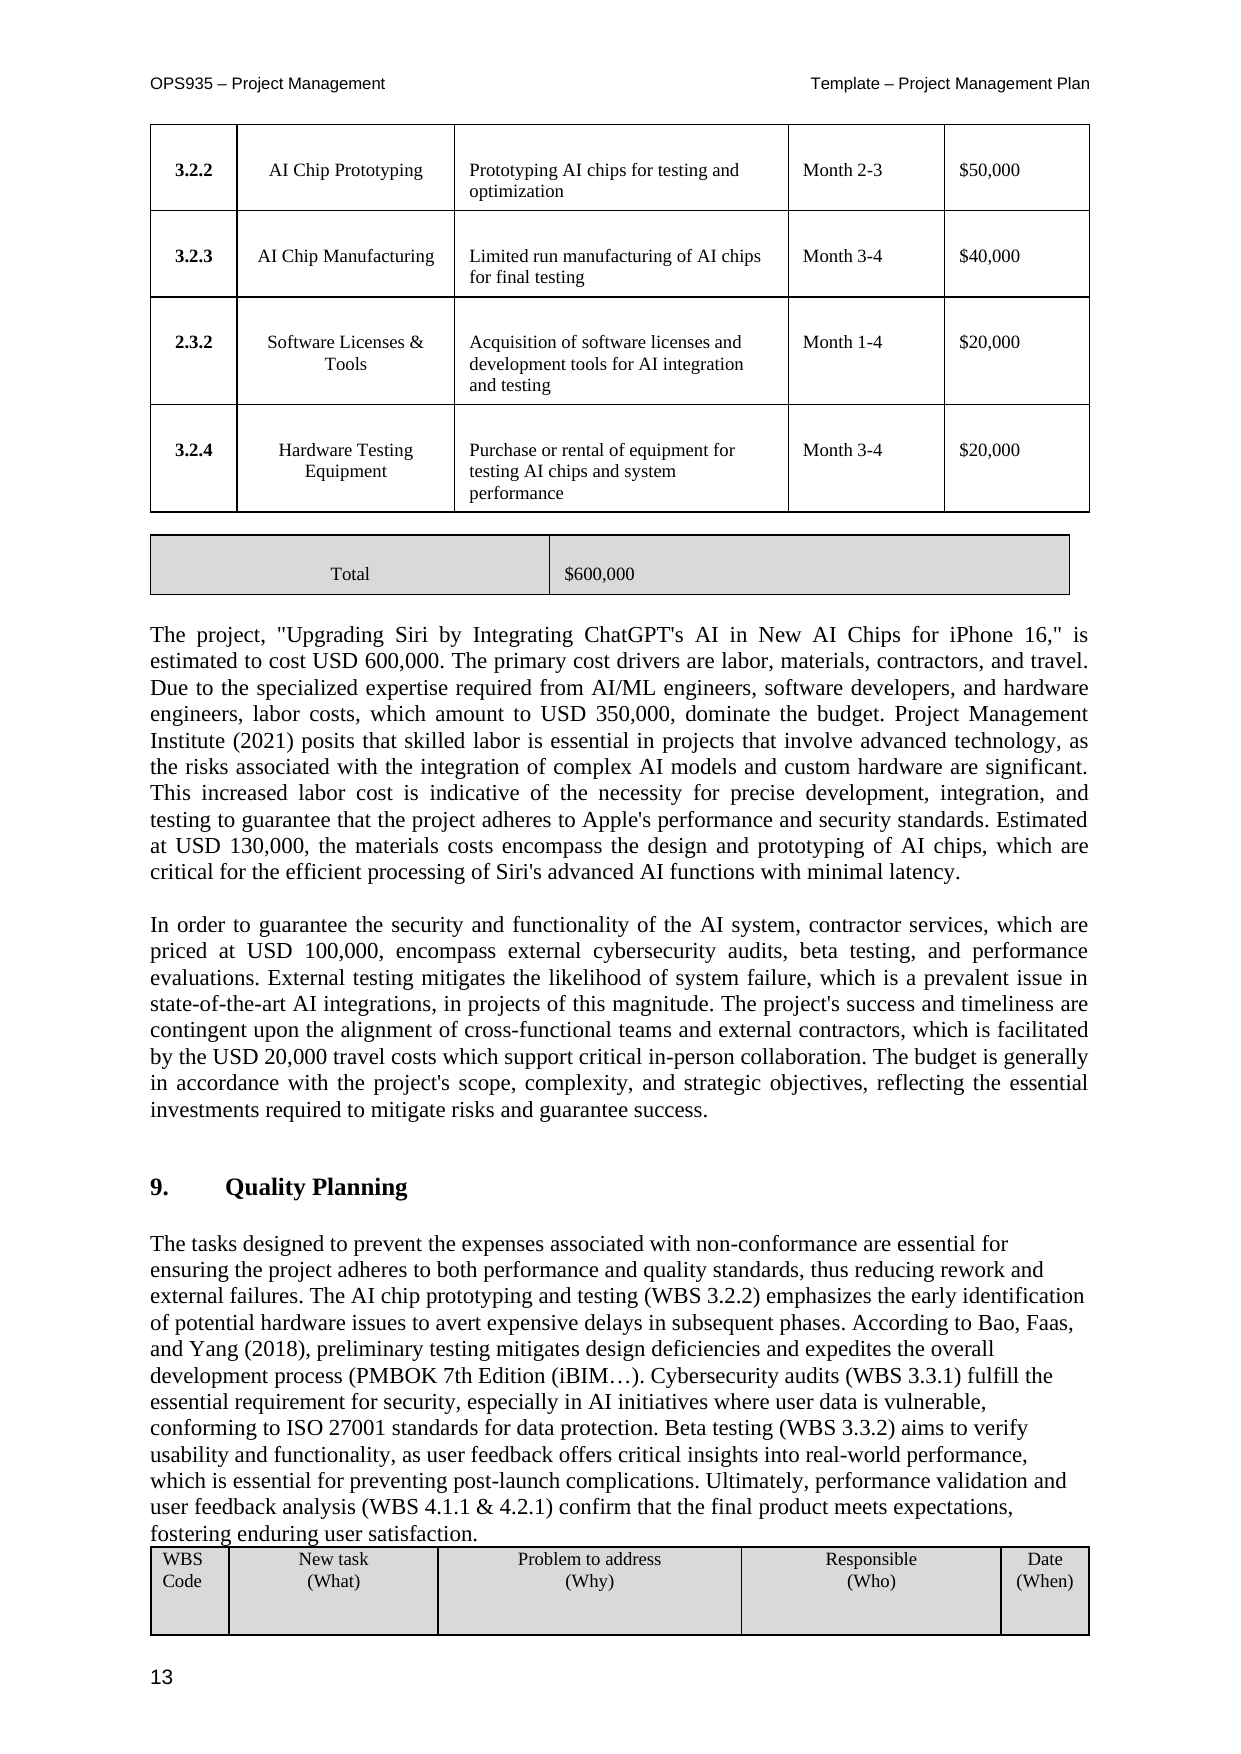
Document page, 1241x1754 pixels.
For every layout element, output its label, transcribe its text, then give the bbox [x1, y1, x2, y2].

table_cell Month 1-4 [789, 298, 944, 404]
table_header Total [151, 536, 549, 594]
table_cell Prototyping AI chips for testing and optimization [455, 125, 788, 210]
table_cell Month 3-4 [789, 211, 944, 296]
table_cell Limited run manufacturing of AI chips for final testing [455, 211, 788, 296]
table_cell Hardware Testing Equipment [238, 405, 454, 511]
text In order to guarantee the security and functionality of the AI system, contractor services, which are priced at USD 100,000, encompass external cybersecurity audits, beta testing, and performance evaluations. External testing mitigates the likelihood of system failure, which is a prevalent issue in state-of-the-art AI integrations, in projects of this magnitude. The project's success and timeliness are contingent upon the alignment of cross-functional teams and external contractors, which is facilitated by the USD 20,000 travel costs which support critical in-person collaboration. The budget is generally in accordance with the project's scope, complexity, and strategic objectives, reflecting the essential investments required to mitigate risks and guarantee success. [150, 911, 1090, 1122]
table_cell 2.3.2 [151, 298, 236, 404]
table_header New task (What) [230, 1548, 437, 1634]
table_header Date (When) [1002, 1548, 1088, 1634]
table_cell Purchase or rental of equipment for testing AI chips and system performance [455, 405, 788, 511]
table_cell $20,000 [945, 298, 1089, 404]
table_cell Month 3-4 [789, 405, 944, 511]
table_cell $20,000 [945, 405, 1089, 511]
table_cell Acquisition of software licenses and development tools for AI integration and testing [455, 298, 788, 404]
table_cell $40,000 [945, 211, 1089, 296]
table_header $600,000 [550, 536, 1069, 594]
table_cell 3.2.4 [151, 405, 236, 511]
table_cell 3.2.3 [151, 211, 236, 296]
table_cell $50,000 [945, 125, 1089, 210]
table_cell Software Licenses & Tools [238, 298, 454, 404]
table_header WBS Code [152, 1548, 228, 1634]
table_cell AI Chip Prototyping [238, 125, 454, 210]
text The project, "Upgrading Siri by Integrating ChatGPT's AI in New AI Chips for iPhone 16," is estimated to cost USD 600,000. The primary cost drivers are labor, materials, contractors, and travel. Due to the specialized expertise required from AI/ML engineers, software developers, and hardware engineers, labor costs, which amount to USD 350,000, dominate the budget. Project Management Institute (2021) posits that skilled labor is essential in projects that involve advanced technology, as the risks associated with the integration of complex AI models and custom hardware are significant. This increased labor cost is indicative of the necessity for precise development, integration, and testing to guarantee that the project adheres to Apple's performance and security standards. Estimated at USD 130,000, the materials costs encompass the design and prototyping of AI chips, which are critical for the efficient processing of Siri's advanced AI functions with minimal latency. [150, 621, 1090, 885]
subtitle Quality Planning [150, 1172, 1090, 1201]
text The tasks designed to prevent the expenses associated with non-conformance are essential for ensuring the project adheres to both performance and quality standards, thus reducing rework and external failures. The AI chip prototyping and testing (WBS 3.2.2) emphasizes the early identification of potential hardware issues to avert expensive delays in subsequent phases. According to Bao, Faas, and Yang (2018), preliminary testing mitigates design deficiencies and expedites the overall development process (PMBOK 7th Edition (iBIM…). Cybersecurity audits (WBS 3.3.1) fulfill the essential requirement for security, especially in AI initiatives where user data is vulnerable, conforming to ISO 27001 standards for data protection. Beta testing (WBS 3.3.2) aims to verify usability and functionality, as user feedback offers critical insights into real-world performance, which is essential for preventing post-launch complications. Ultimately, performance validation and user feedback analysis (WBS 4.1.1 & 4.2.1) confirm that the final product meets expectations, fostering enduring user satisfaction. [150, 1230, 1090, 1546]
table_cell Month 2-3 [789, 125, 944, 210]
table_header Problem to address (Why) [439, 1548, 741, 1634]
table_header Responsible (Who) [742, 1548, 1000, 1634]
table_cell AI Chip Manufacturing [238, 211, 454, 296]
table_cell 3.2.2 [151, 125, 236, 210]
